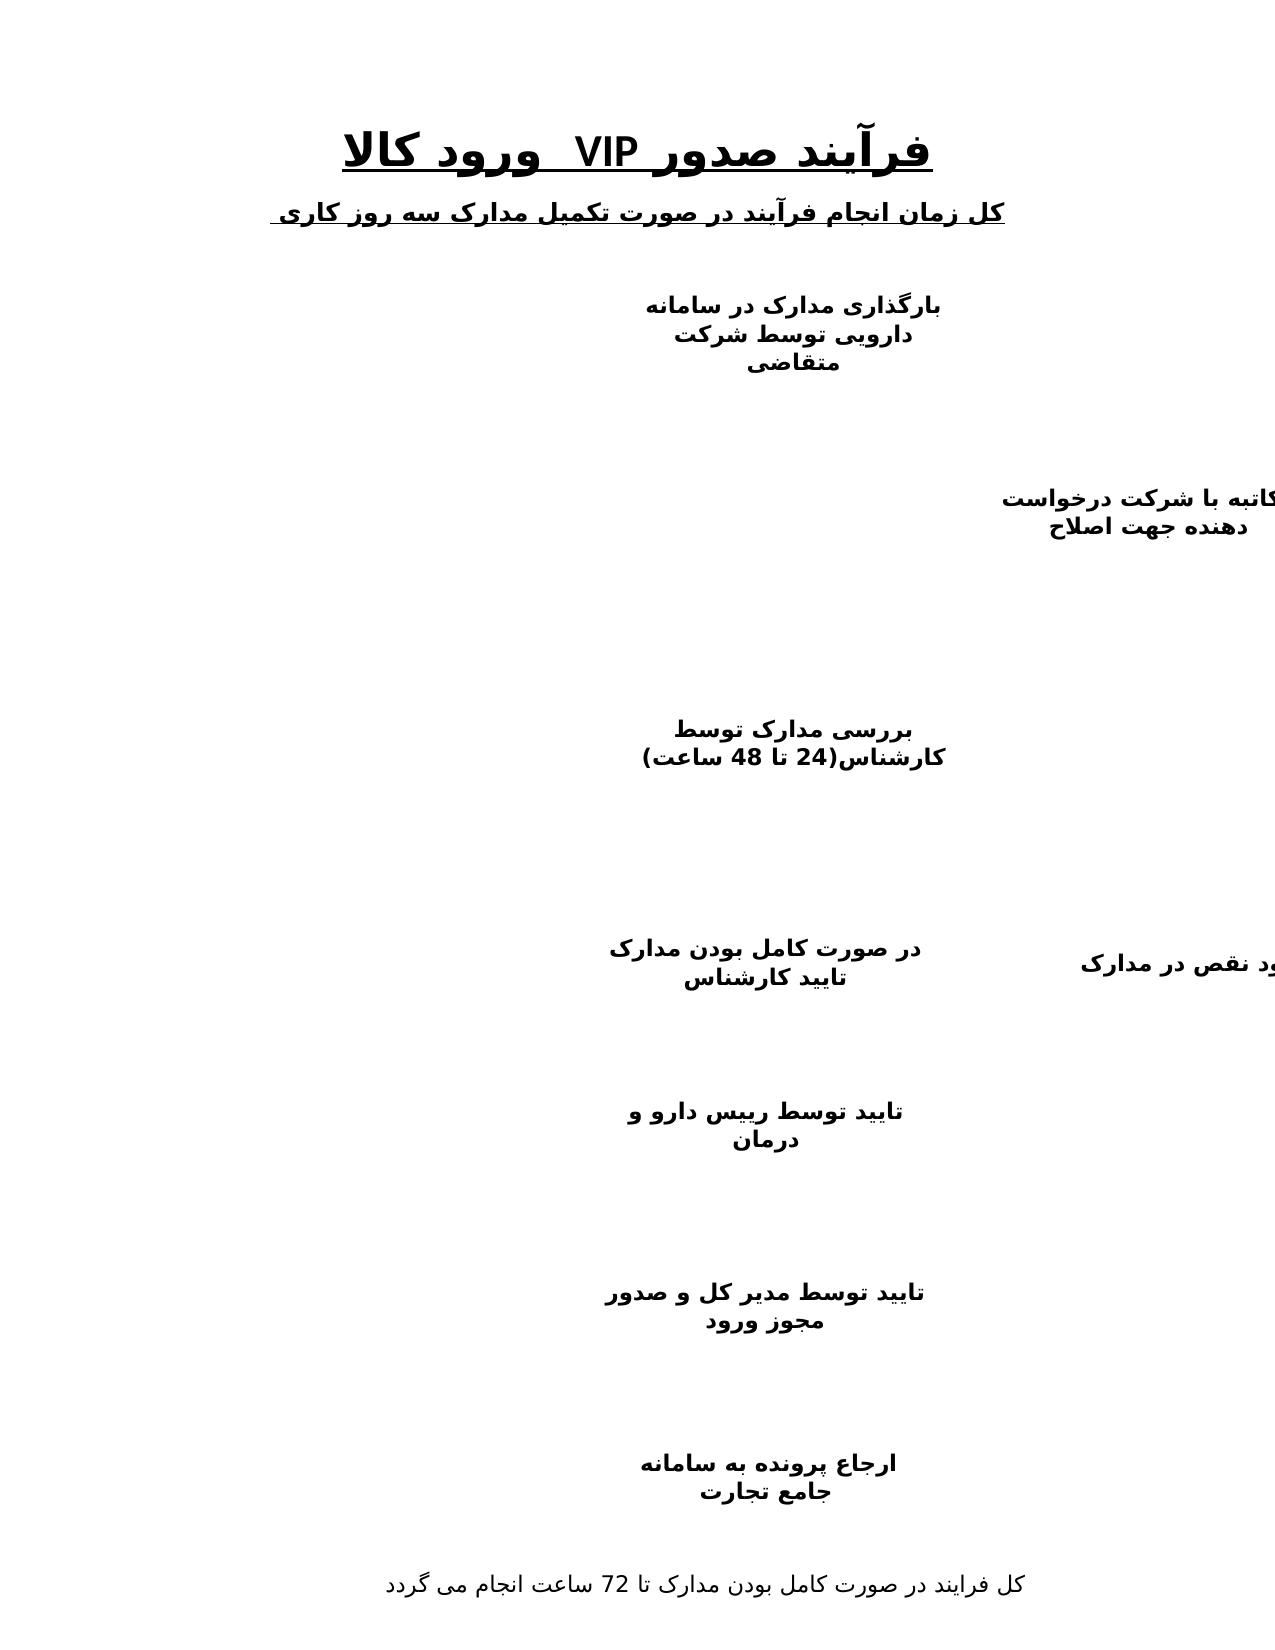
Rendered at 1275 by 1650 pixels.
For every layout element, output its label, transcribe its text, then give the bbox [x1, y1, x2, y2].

text کل زمان انجام فرآیند در صورت تکمیل مدارک سه روز کاری [150, 198, 1200, 227]
text فرآیند صدور VIP ورود کالا [150, 122, 1200, 178]
text کل فرایند در صورت کامل بودن مدارک تا 72 ساعت انجام می گردد [150, 1571, 1275, 1597]
